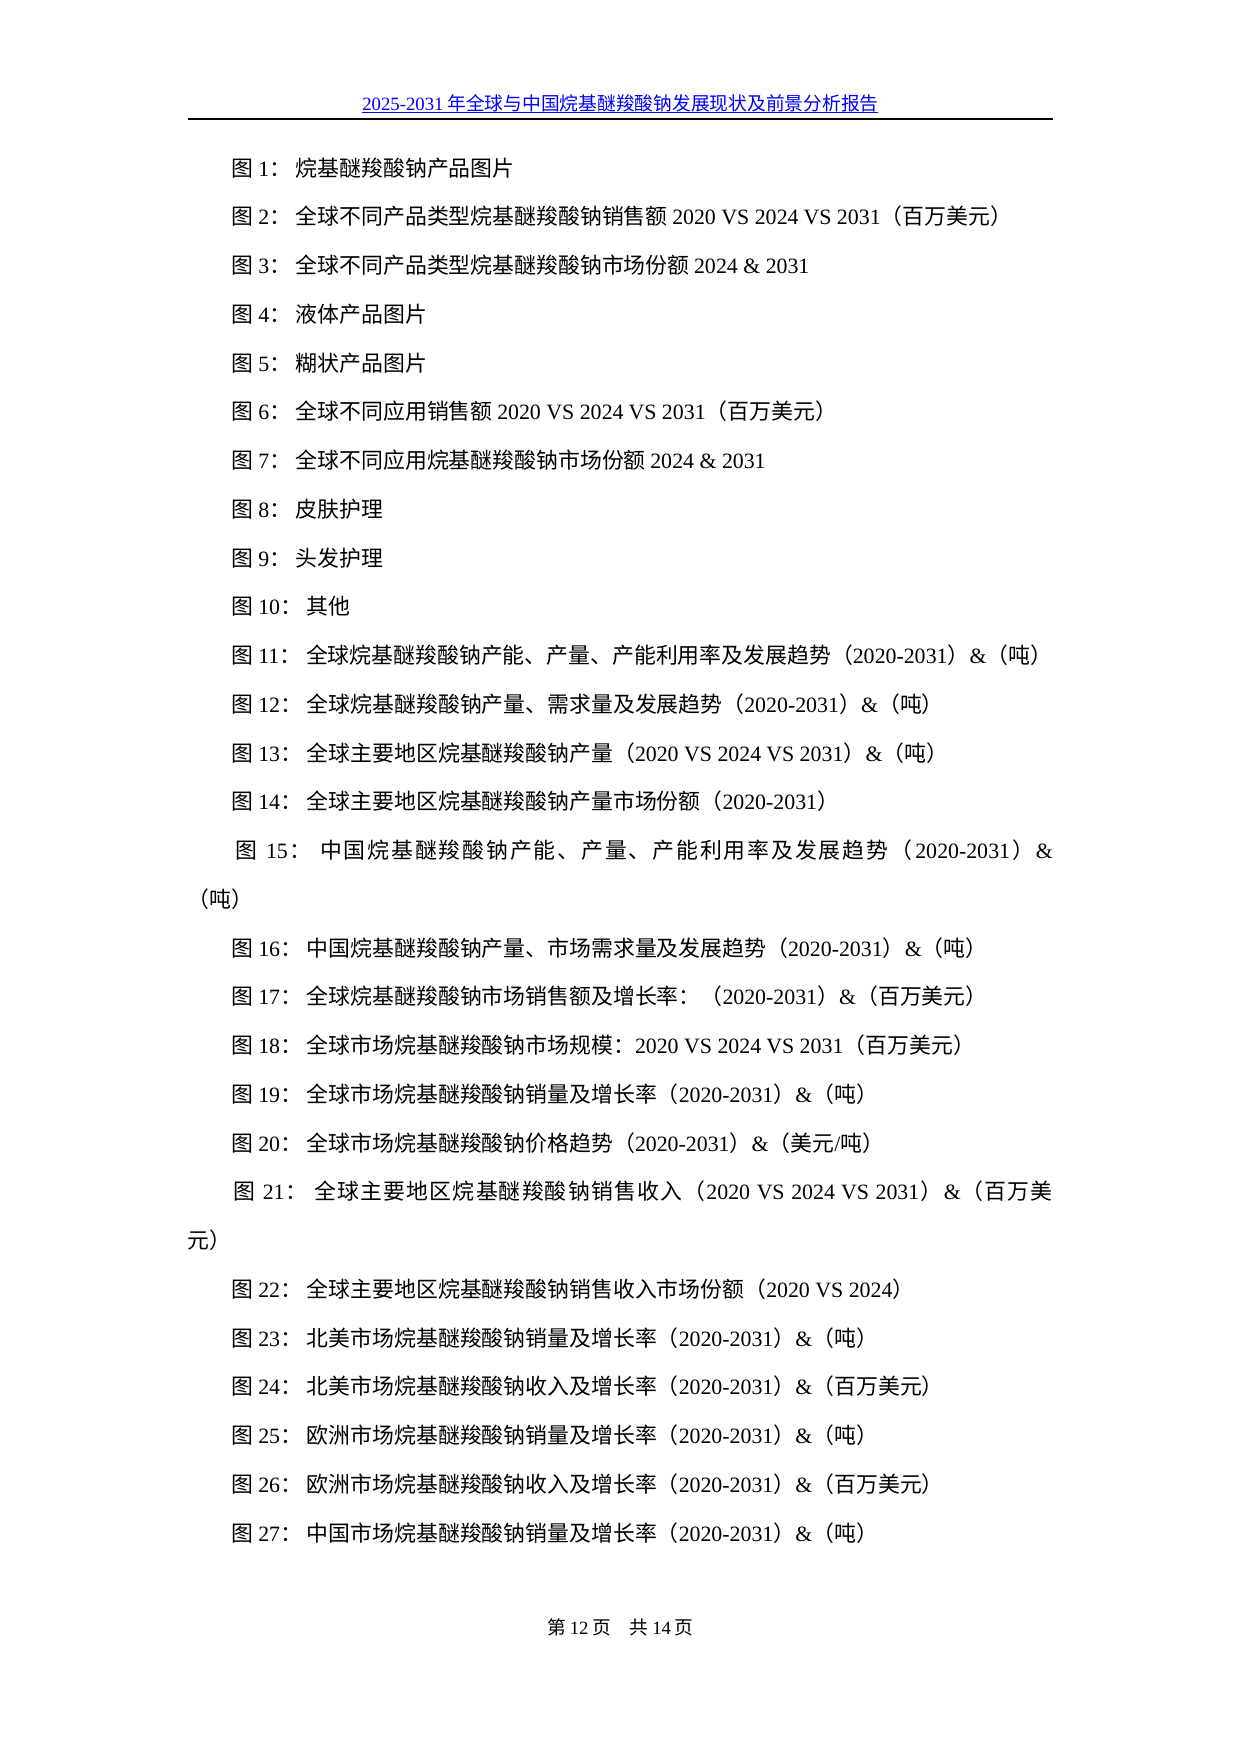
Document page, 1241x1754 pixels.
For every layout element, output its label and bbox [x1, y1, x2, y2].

text [187, 150, 1053, 1548]
